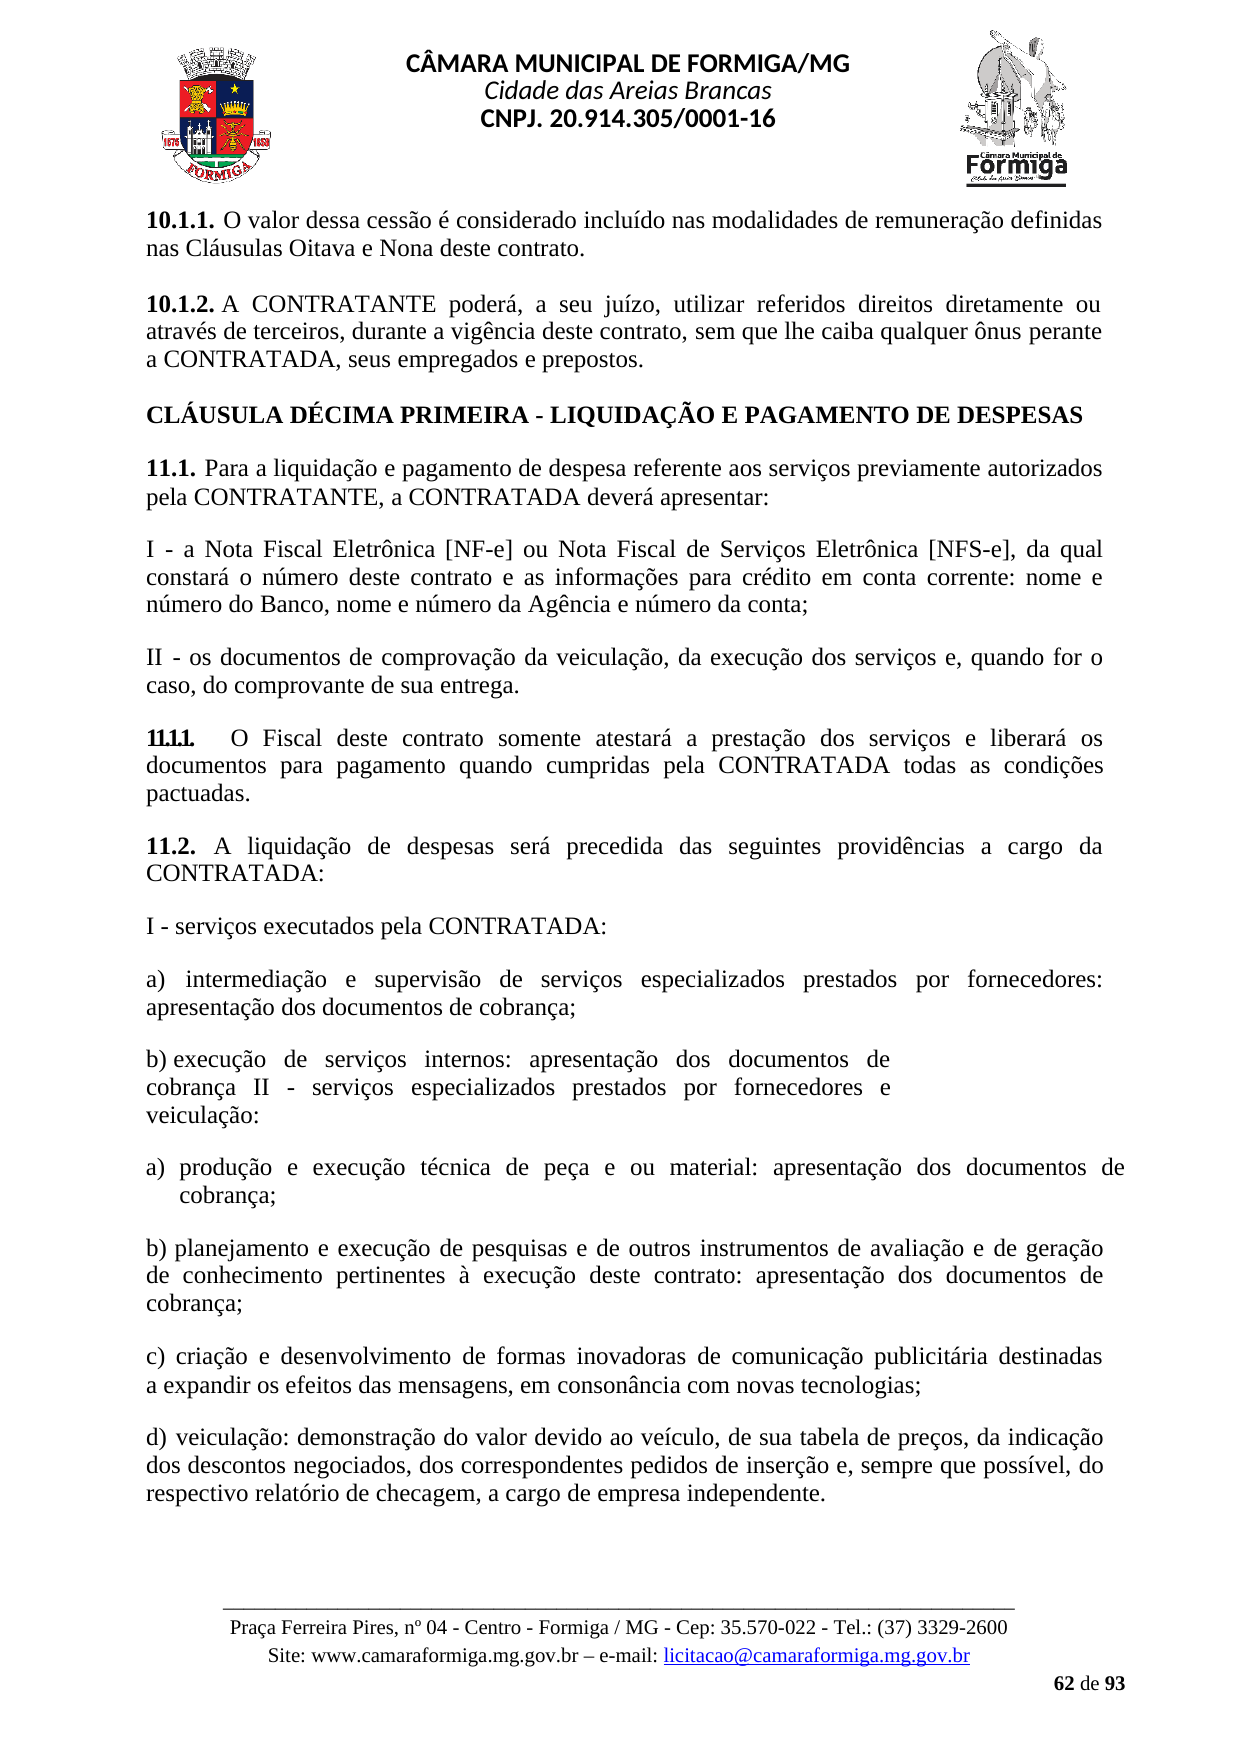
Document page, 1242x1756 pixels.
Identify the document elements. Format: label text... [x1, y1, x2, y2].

list execução de serviços internos: apresentação dos documentos de cobrança II - serviços especializados prestados por fornecedores e veiculação: [146, 1046, 891, 1129]
picture [959, 30, 1067, 187]
list veiculação: demonstração do valor devido ao veículo, de sua tabela de preços, da indicação dos descontos negociados, dos correspondentes pedidos de inserção e, sempre que possível, do respectivo relatório de checagem, a cargo de empresa independente. [146, 1424, 1104, 1507]
list - a Nota Fiscal Eletrônica [NF-e] ou Nota Fiscal de Serviços Eletrônica [NFS-e], da qual constará o número deste contrato e as informações para crédito em conta corrente: nome e número do Banco, nome e número da Agência e número da conta; [146, 535, 1104, 618]
list produção e execução técnica de peça e ou material: apresentação dos documentos de cobrança; [146, 1154, 1125, 1209]
list criação e desenvolvimento de formas inovadoras de comunicação publicitária destinadas a expandir os efeitos das mensagens, em consonância com novas tecnologias; [146, 1342, 1102, 1399]
list Para a liquidação e pagamento de despesa referente aos serviços previamente autorizados pela CONTRATANTE, a CONTRATADA deverá apresentar: [146, 454, 1103, 510]
picture [138, 33, 296, 197]
list intermediação e supervisão de serviços especializados prestados por fornecedores: apresentação dos documentos de cobrança; [146, 965, 1103, 1021]
list A CONTRATANTE poderá, a seu juízo, utilizar referidos direitos diretamente ou através de terceiros, durante a vigência deste contrato, sem que lhe caiba qualquer ônus perante a CONTRATADA, seus empregados e prepostos. [146, 290, 1102, 373]
list planejamento e execução de pesquisas e de outros instrumentos de avaliação e de geração de conhecimento pertinentes à execução deste contrato: apresentação dos documentos de cobrança; [146, 1234, 1103, 1317]
list A liquidação de despesas será precedida das seguintes providências a cargo da CONTRATADA: [146, 832, 1103, 887]
list O Fiscal deste contrato somente atestará a prestação dos serviços e liberará os documentos para pagamento quando cumpridas pela CONTRATADA todas as condições pactuadas. [146, 724, 1104, 807]
list - os documentos de comprovação da veiculação, da execução dos serviços e, quando for o caso, do comprovante de sua entrega. [146, 643, 1103, 699]
subtitle CLÁUSULA DÉCIMA PRIMEIRA - LIQUIDAÇÃO E PAGAMENTO DE DESPESAS [146, 401, 1125, 429]
text I - serviços executados pela CONTRATADA: [146, 912, 1125, 940]
list O valor dessa cessão é considerado incluído nas modalidades de remuneração definidas nas Cláusulas Oitava e Nona deste contrato. [146, 207, 1103, 262]
